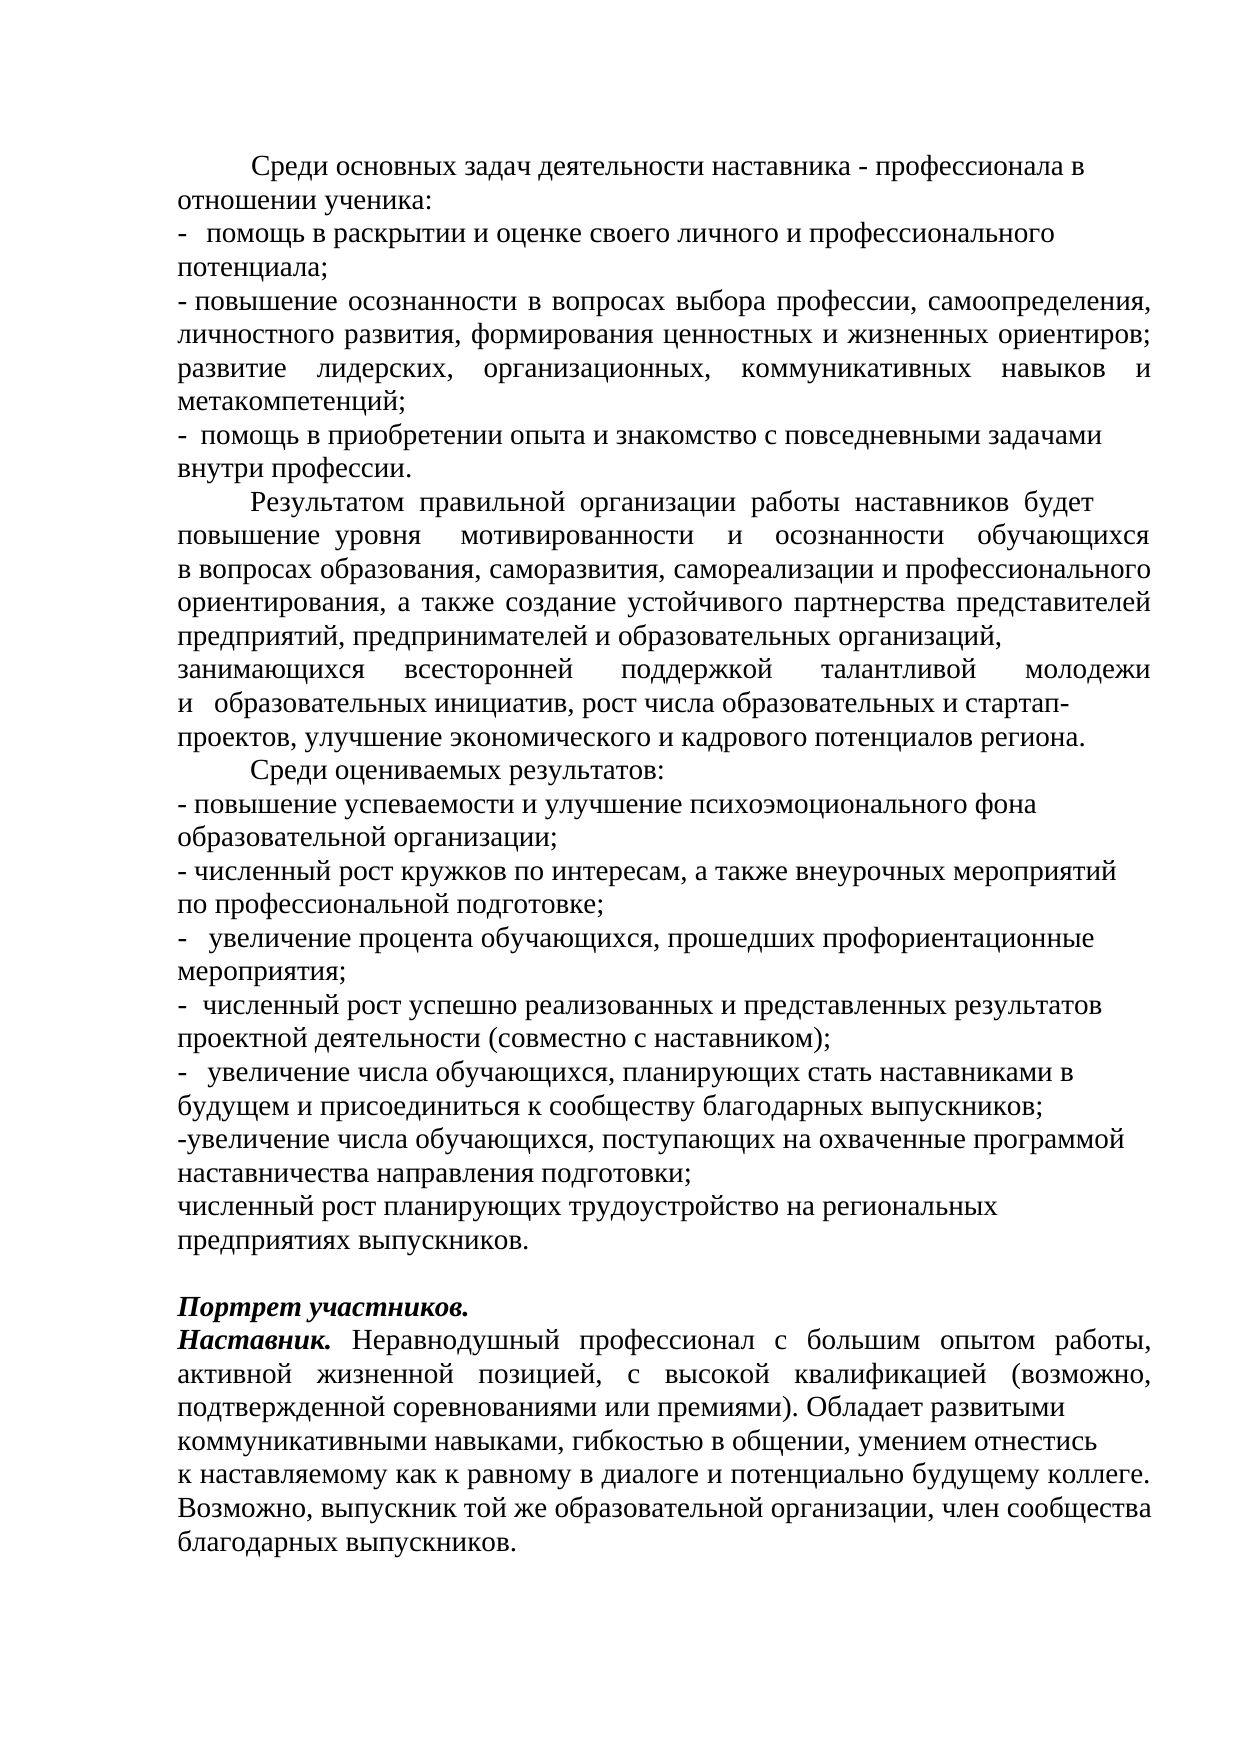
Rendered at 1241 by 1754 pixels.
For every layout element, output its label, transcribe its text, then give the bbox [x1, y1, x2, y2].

list увеличение числа обучающихся, планирующих стать наставниками в будущем и присоединиться к сообществу благодарных выпускников; [177, 1054, 1152, 1121]
text Наставник. Неравнодушный профессионал с большим опытом работы, активной жизненной позицией, с высокой квалификацией (возможно, подтвержденной соревнованиями или премиями). Обладает развитыми [177, 1322, 1152, 1423]
text Среди основных задач деятельности наставника - профессионала в отношении ученика: [177, 148, 1152, 216]
text - повышение успеваемости и улучшение психоэмоционального фона образовательной организации; [177, 786, 1152, 853]
text занимающихся всесторонней поддержкой талантливой молодежи [177, 652, 1152, 685]
list образовательных инициатив, рост числа образовательных и стартап-проектов, улучшение экономического и кадрового потенциалов региона. [177, 685, 1152, 752]
text Результатом правильной организации работы наставников будет [250, 484, 1152, 517]
text коммуникативными навыками, гибкостью в общении, умением отнестись [177, 1423, 1152, 1457]
list помощь в приобретении опыта и знакомство с повседневными задачами внутри профессии. [177, 417, 1152, 484]
text - численный рост кружков по интересам, а также внеурочных мероприятий по профессиональной подготовке; [177, 853, 1152, 920]
text -увеличение числа обучающихся, поступающих на охваченные программой наставничества направления подготовки; [177, 1121, 1135, 1188]
text Среди оцениваемых результатов: [250, 752, 1152, 786]
list повышение осознанности в вопросах выбора профессии, самоопределения, личностного развития, формирования ценностных и жизненных ориентиров; развитие лидерских, организационных, коммуникативных навыков и метакомпетенций; [177, 283, 1152, 417]
text численный рост планирующих трудоустройство на региональных предприятиях выпускников. [177, 1188, 1135, 1255]
text повышение уровня мотивированности и осознанности обучающихся [177, 517, 1152, 551]
text Портрет участников. [177, 1289, 1152, 1322]
list численный рост успешно реализованных и представленных результатов проектной деятельности (совместно с наставником); [177, 987, 1152, 1054]
list увеличение процента обучающихся, прошедших профориентационные мероприятия; [177, 920, 1152, 987]
list вопросах образования, саморазвития, самореализации и профессионального ориентирования, а также создание устойчивого партнерства представителей предприятий, предпринимателей и образовательных организаций, [177, 551, 1152, 652]
list наставляемому как к равному в диалоге и потенциально будущему коллеге. Возможно, выпускник той же образовательной организации, член сообщества благодарных выпускников. [177, 1457, 1152, 1557]
list помощь в раскрытии и оценке своего личного и профессионального потенциала; [177, 216, 1152, 283]
